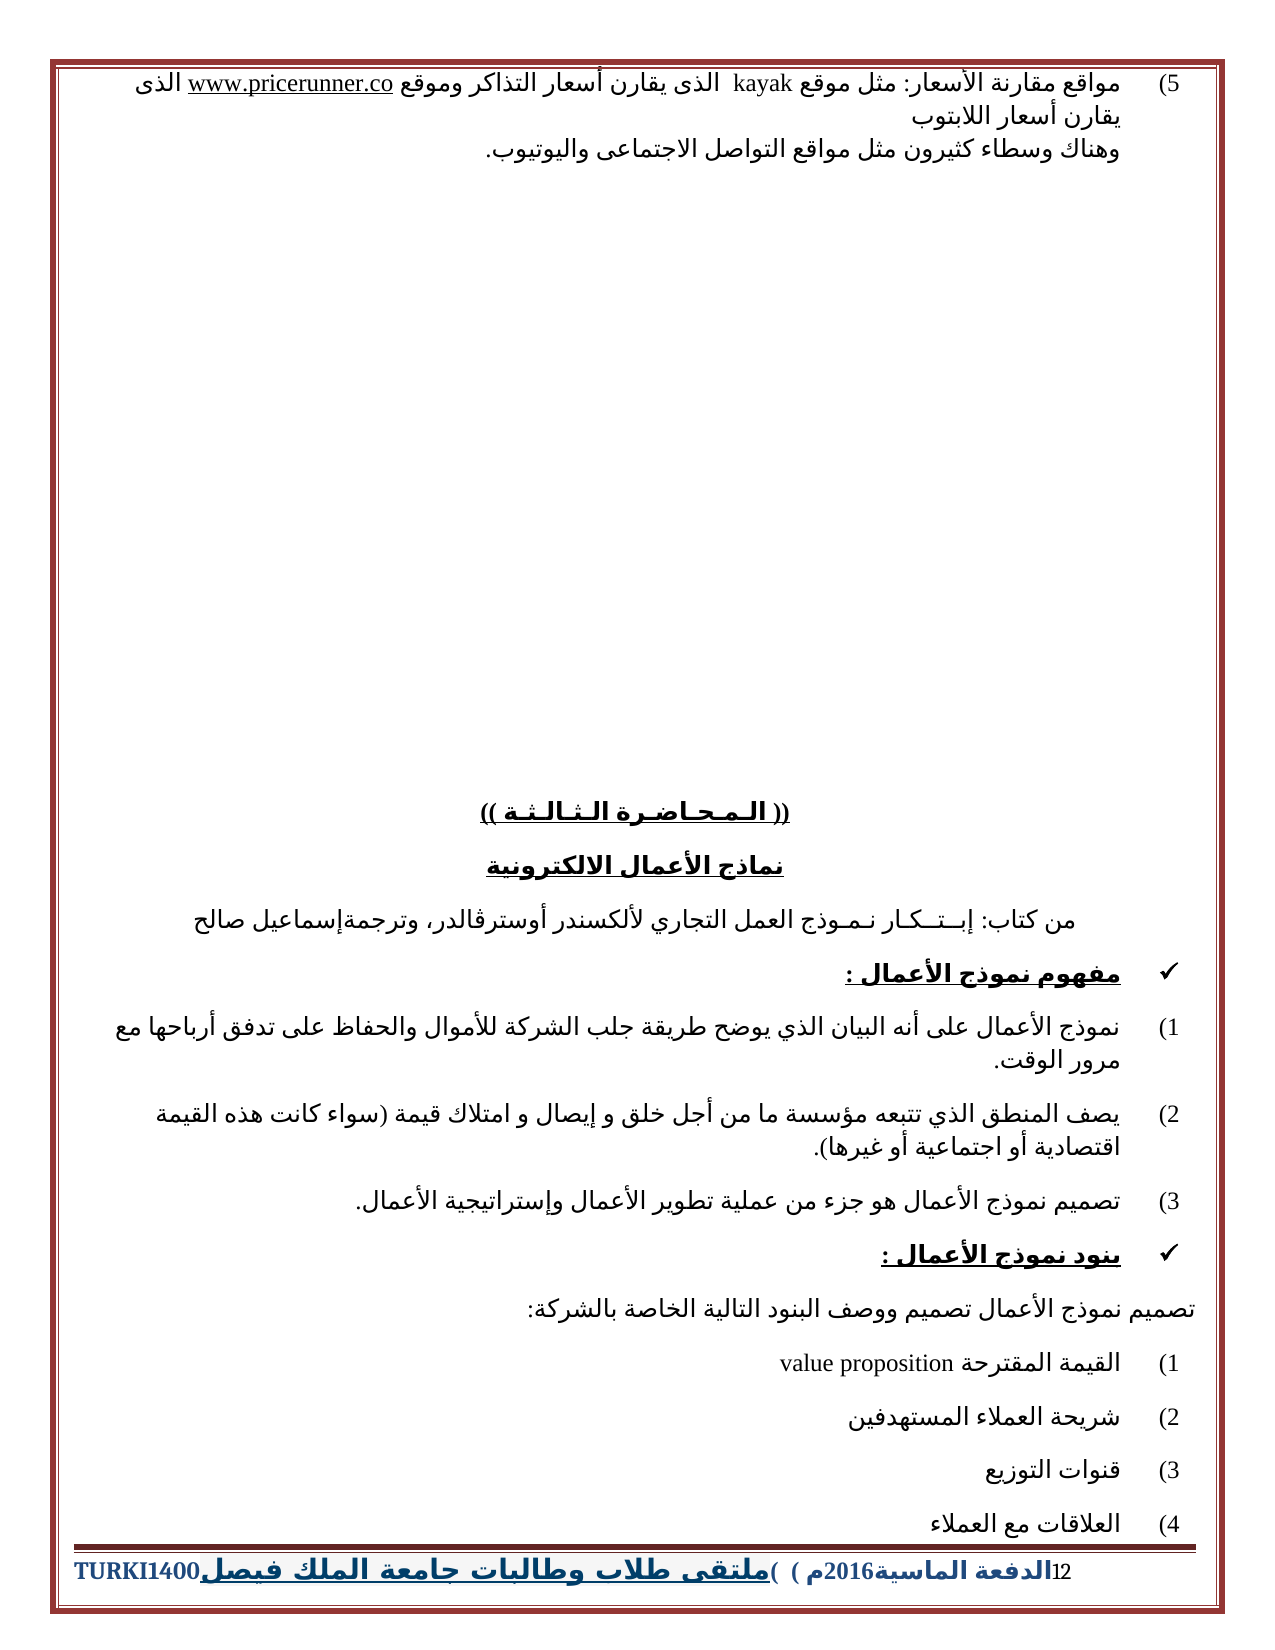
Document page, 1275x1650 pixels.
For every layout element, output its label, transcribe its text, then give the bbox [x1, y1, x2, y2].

list تصميم نموذج الأعمال هو جزء من عملية تطوير الأعمال وإستراتيجية الأعمال. [74, 1186, 1158, 1215]
text نماذج الأعمال الالكترونية [74, 851, 1196, 880]
list وهناك وسطاء كثيرون مثل مواقع التواصل الاجتماعى واليوتيوب. [74, 134, 1121, 163]
list قنوات التوزيع [74, 1456, 1158, 1484]
list القيمة المقترحة value proposition [74, 1348, 1158, 1377]
list شريحة العملاء المستهدفين [74, 1402, 1158, 1430]
text من كتاب: إبــتــكـار نـمـوذج العمل التجاري لألكسندر أوسترڤالدر، وترجمةإسماعيل صالح [74, 905, 1196, 933]
list مفهوم نموذج الأعمال : [74, 959, 1158, 987]
list العلاقات مع العملاء [74, 1509, 1158, 1538]
list يصف المنطق الذي تتبعه مؤسسة ما من أجل خلق و إيصال و امتلاك قيمة (سواء كانت هذه القيمة اقتصادية أو اجتماعية أو غيرها). [74, 1099, 1158, 1161]
text (( الـمـحـاضـرة الـثـالـثـة )) [74, 797, 1196, 826]
list نموذج الأعمال على أنه البيان الذي يوضح طريقة جلب الشركة للأموال والحفاظ على تدفق أرباحها مع مرور الوقت. [74, 1012, 1158, 1074]
list مواقع مقارنة الأسعار: مثل موقع kayak الذى يقارن أسعار التذاكر وموقع www.pricerunner.co الذى يقارن أسعار اللابتوب [74, 69, 1158, 130]
list بنود نموذج الأعمال : [74, 1240, 1158, 1269]
text تصميم نموذج الأعمال تصميم ووصف البنود التالية الخاصة بالشركة: [74, 1294, 1196, 1323]
